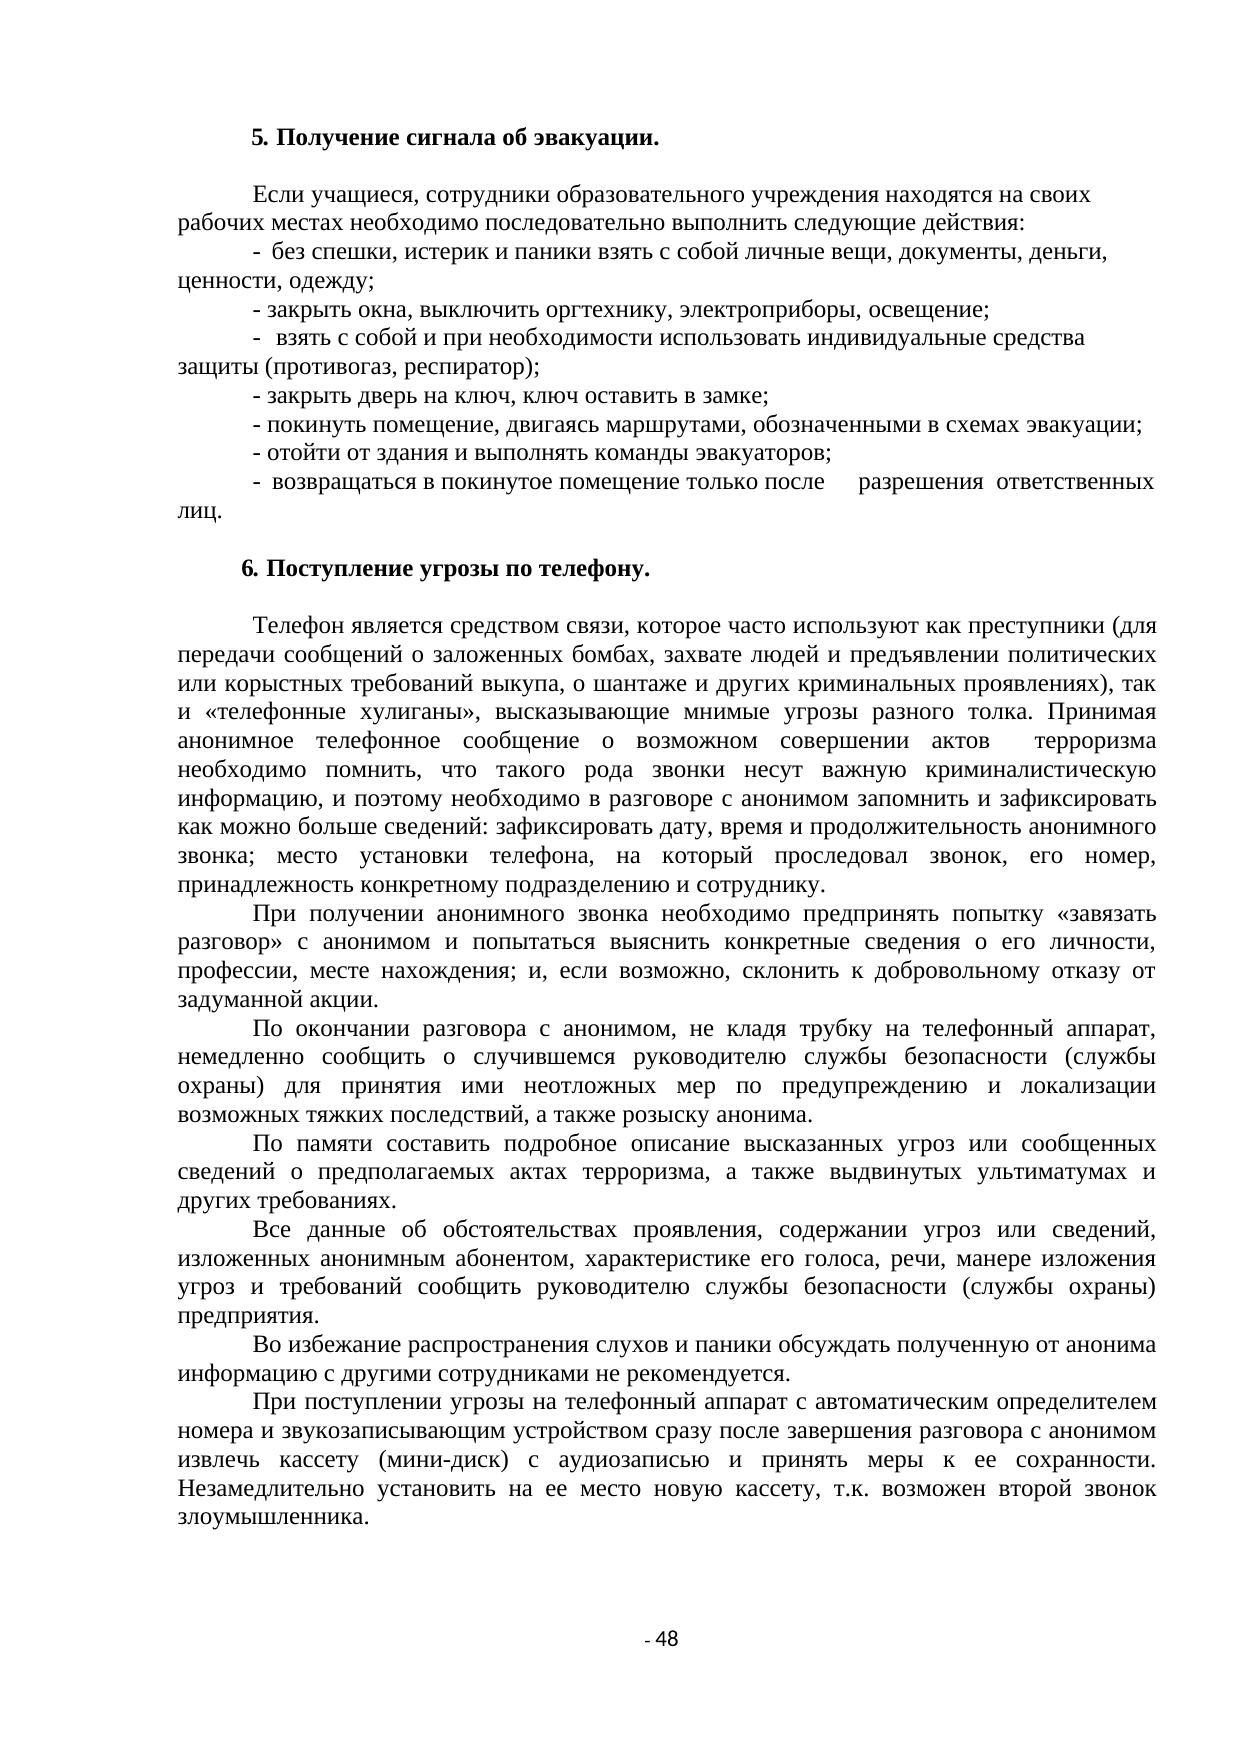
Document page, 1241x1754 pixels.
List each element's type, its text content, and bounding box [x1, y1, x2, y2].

text По окончании разговора с анонимом, не кладя трубку на телефонный аппарат, немедленно сообщить о случившемся руководителю службы безопасности (службы охраны) для принятия ими неотложных мер по предупреждению и локализации возможных тяжких последствий, а также розыску анонима. [177, 1013, 1157, 1128]
list Получение сигнала об эвакуации. [251, 122, 1169, 150]
list возвращаться в покинутое помещение только после разрешения ответственных [252, 466, 1169, 495]
list взять с собой и при необходимости использовать индивидуальные средства защиты (противогаз, респиратор); [177, 322, 1157, 380]
list закрыть окна, выключить оргтехнику, электроприборы, освещение; [252, 294, 1169, 322]
text При поступлении угрозы на телефонный аппарат с автоматическим определителем номера и звукозаписывающим устройством сразу после завершения разговора с анонимом извлечь кассету (мини-диск) с аудиозаписью и принять меры к ее сохранности. Незамедлительно установить на ее место новую кассету, т.к. возможен второй звонок злоумышленника. [177, 1386, 1158, 1530]
text лиц. [177, 495, 1137, 524]
list Поступление угрозы по телефону. [241, 553, 1169, 582]
list отойти от здания и выполнять команды эвакуаторов; [252, 437, 1169, 466]
text Во избежание распространения слухов и паники обсуждать полученную от анонима информацию с другими сотрудниками не рекомендуется. [177, 1329, 1157, 1386]
text По памяти составить подробное описание высказанных угроз или сообщенных сведений о предполагаемых актах терроризма, а также выдвинутых ультиматумах и других требованиях. [177, 1128, 1157, 1214]
list покинуть помещение, двигаясь маршрутами, обозначенными в схемах эвакуации; [252, 409, 1169, 437]
list без спешки, истерик и паники взять с собой личные вещи, документы, деньги, ценности, одежду; [177, 236, 1157, 294]
list закрыть дверь на ключ, ключ оставить в замке; [252, 380, 1169, 409]
text Если учащиеся, сотрудники образовательного учреждения находятся на своих рабочих местах необходимо последовательно выполнить следующие действия: [177, 179, 1137, 236]
text Все данные об обстоятельствах проявления, содержании угроз или сведений, изложенных анонимным абонентом, характеристике его голоса, речи, манере изложения угроз и требований сообщить руководителю службы безопасности (службы охраны) предприятия. [177, 1214, 1157, 1329]
text При получении анонимного звонка необходимо предпринять попытку «завязать разговор» с анонимом и попытаться выяснить конкретные сведения о его личности, профессии, месте нахождения; и, если возможно, склонить к добровольному отказу от задуманной акции. [177, 898, 1157, 1013]
text Телефон является средством связи, которое часто используют как преступники (для передачи сообщений о заложенных бомбах, захвате людей и предъявлении политических или корыстных требований выкупа, о шантаже и других криминальных проявлениях), так и «телефонные хулиганы», высказывающие мнимые угрозы разного толка. Принимая анонимное телефонное сообщение о возможном совершении актов терроризма необходимо помнить, что такого рода звонки несут важную криминалистическую информацию, и поэтому необходимо в разговоре с анонимом запомнить и зафиксировать как можно больше сведений: зафиксировать дату, время и продолжительность анонимного звонка; место установки телефона, на который проследовал звонок, его номер, принадлежность конкретному подразделению и сотруднику. [177, 610, 1158, 898]
